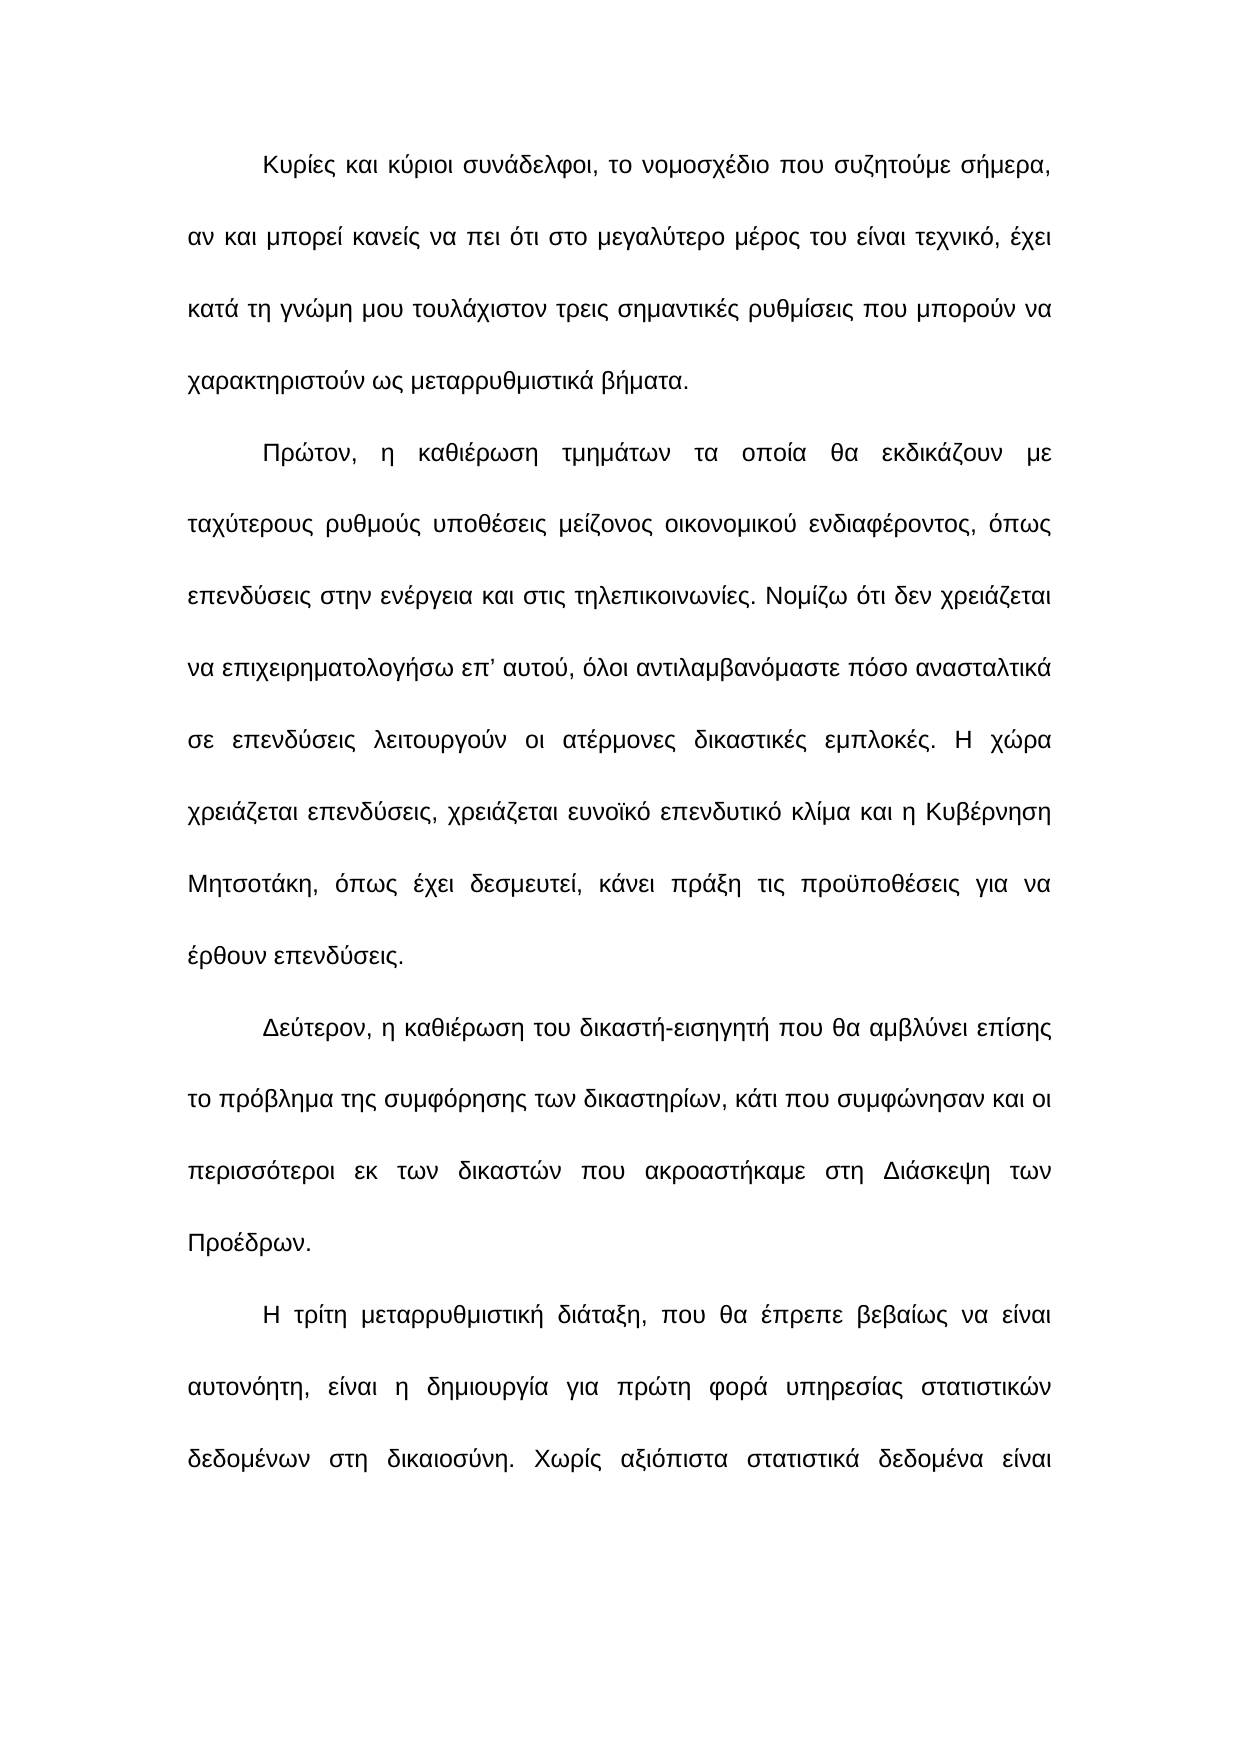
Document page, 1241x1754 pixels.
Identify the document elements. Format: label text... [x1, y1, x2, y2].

text Δεύτερον, η καθιέρωση του δικαστή-εισηγητή που θα αμβλύνει επίσης το πρόβλημα της συμφόρησης των δικαστηρίων, κάτι που συμφώνησαν και οι περισσότεροι εκ των δικαστών που ακροαστήκαμε στη Διάσκεψη των Προέδρων. [187, 1012, 1053, 1257]
text Πρώτον, η καθιέρωση τμημάτων τα οποία θα εκδικάζουν με ταχύτερους ρυθμούς υποθέσεις μείζονος οικονομικού ενδιαφέροντος, όπως επενδύσεις στην ενέργεια και στις τηλεπικοινωνίες. Νομίζω ότι δεν χρειάζεται να επιχειρηματολογήσω επ’ αυτού, όλοι αντιλαμβανόμαστε πόσο ανασταλτικά σε επενδύσεις λειτουργούν οι ατέρμονες δικαστικές εμπλοκές. Η χώρα χρειάζεται επενδύσεις, χρειάζεται ευνοϊκό επενδυτικό κλίμα και η Κυβέρνηση Μητσοτάκη, όπως έχει δεσμευτεί, κάνει πράξη τις προϋποθέσεις για να έρθουν επενδύσεις. [187, 437, 1053, 969]
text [187, 1300, 1053, 1472]
text Κυρίες και κύριοι συνάδελφοι, το νομοσχέδιο που συζητούμε σήμερα, αν και μπορεί κανείς να πει ότι στο μεγαλύτερο μέρος του είναι τεχνικό, έχει κατά τη γνώμη μου τουλάχιστον τρεις σημαντικές ρυθμίσεις που μπορούν να χαρακτηριστούν ως μεταρρυθμιστικά βήματα. [187, 150, 1053, 394]
